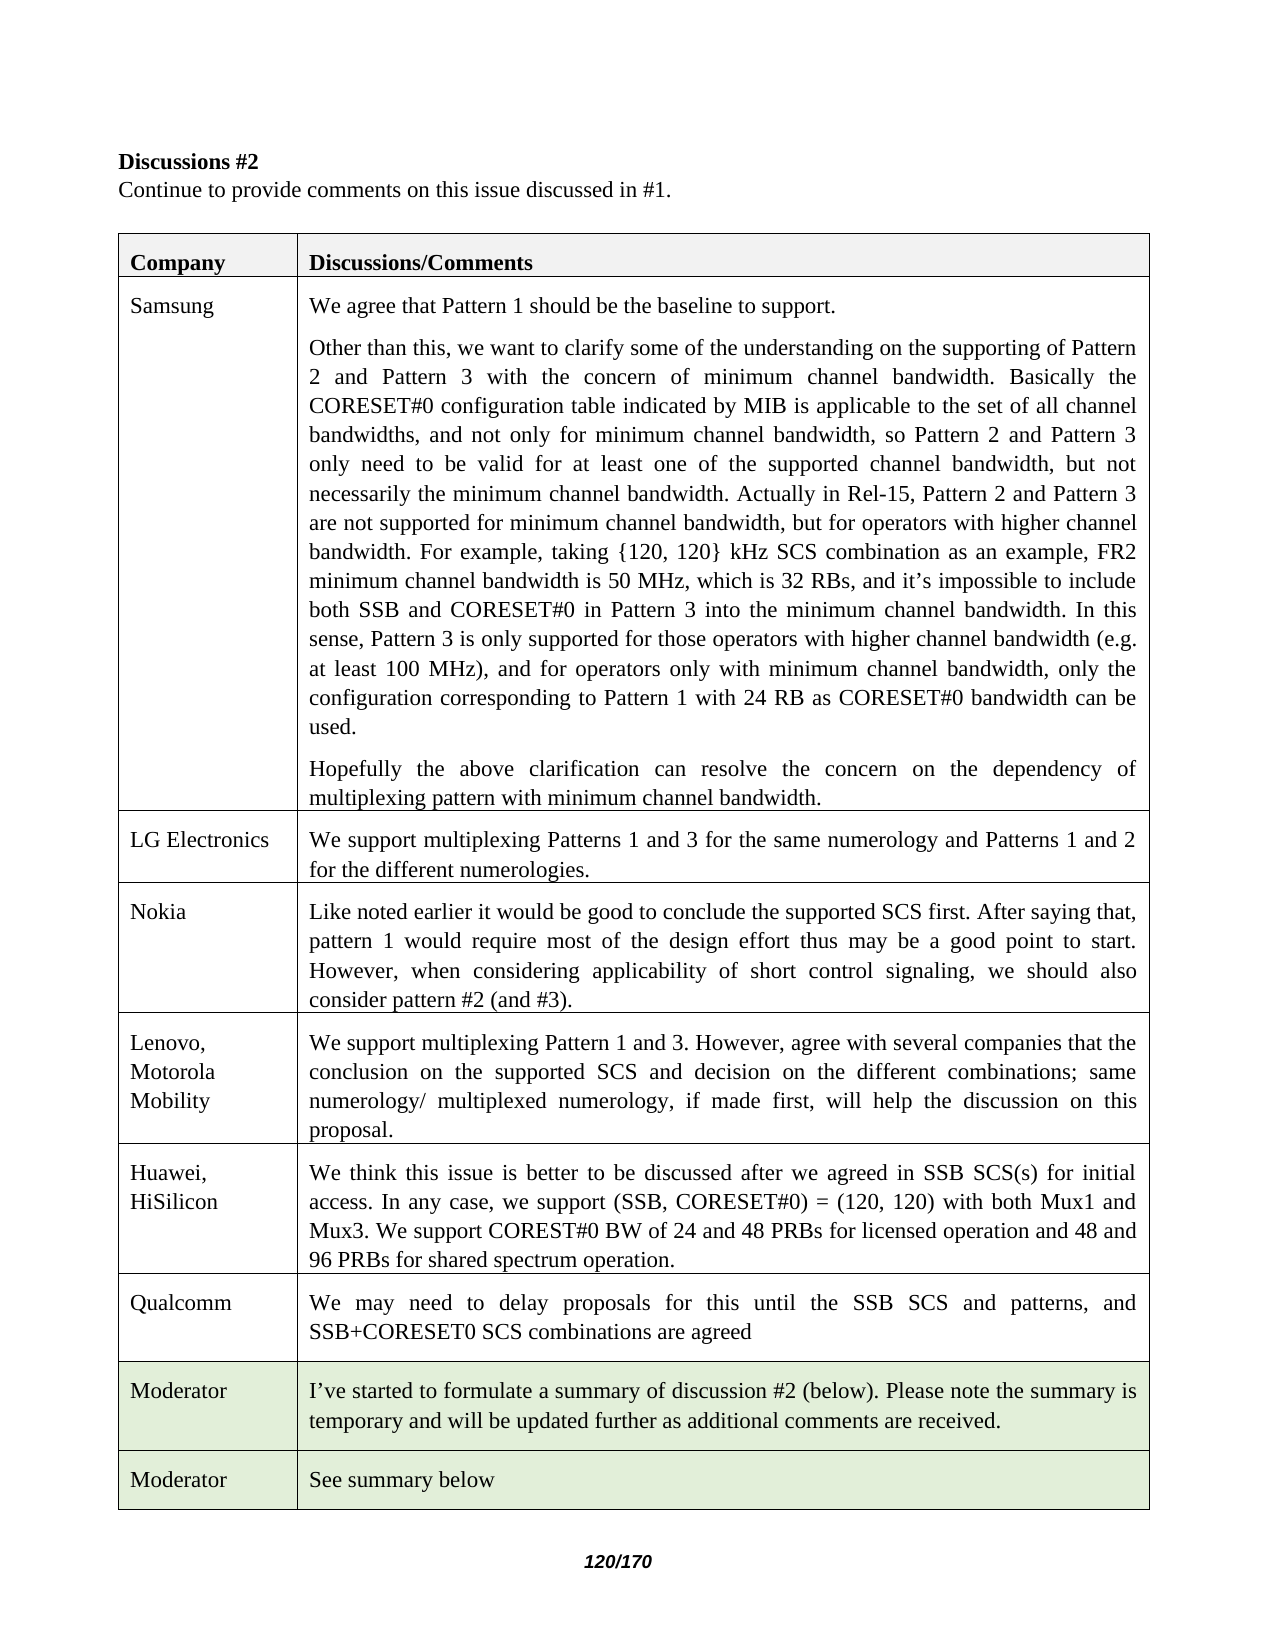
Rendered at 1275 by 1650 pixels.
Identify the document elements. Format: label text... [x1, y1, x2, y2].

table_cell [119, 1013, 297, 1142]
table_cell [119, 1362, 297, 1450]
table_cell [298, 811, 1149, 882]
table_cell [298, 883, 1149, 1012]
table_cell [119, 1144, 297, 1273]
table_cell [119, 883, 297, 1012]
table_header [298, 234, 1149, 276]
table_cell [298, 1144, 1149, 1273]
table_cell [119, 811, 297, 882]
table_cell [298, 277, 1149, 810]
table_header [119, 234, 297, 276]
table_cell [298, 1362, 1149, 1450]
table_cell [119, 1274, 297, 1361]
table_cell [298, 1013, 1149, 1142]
text Discussions #2 [118, 148, 1157, 174]
text Continue to provide comments on this issue discussed in #1. [118, 176, 1157, 202]
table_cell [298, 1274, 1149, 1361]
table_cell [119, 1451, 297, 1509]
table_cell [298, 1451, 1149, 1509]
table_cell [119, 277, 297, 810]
